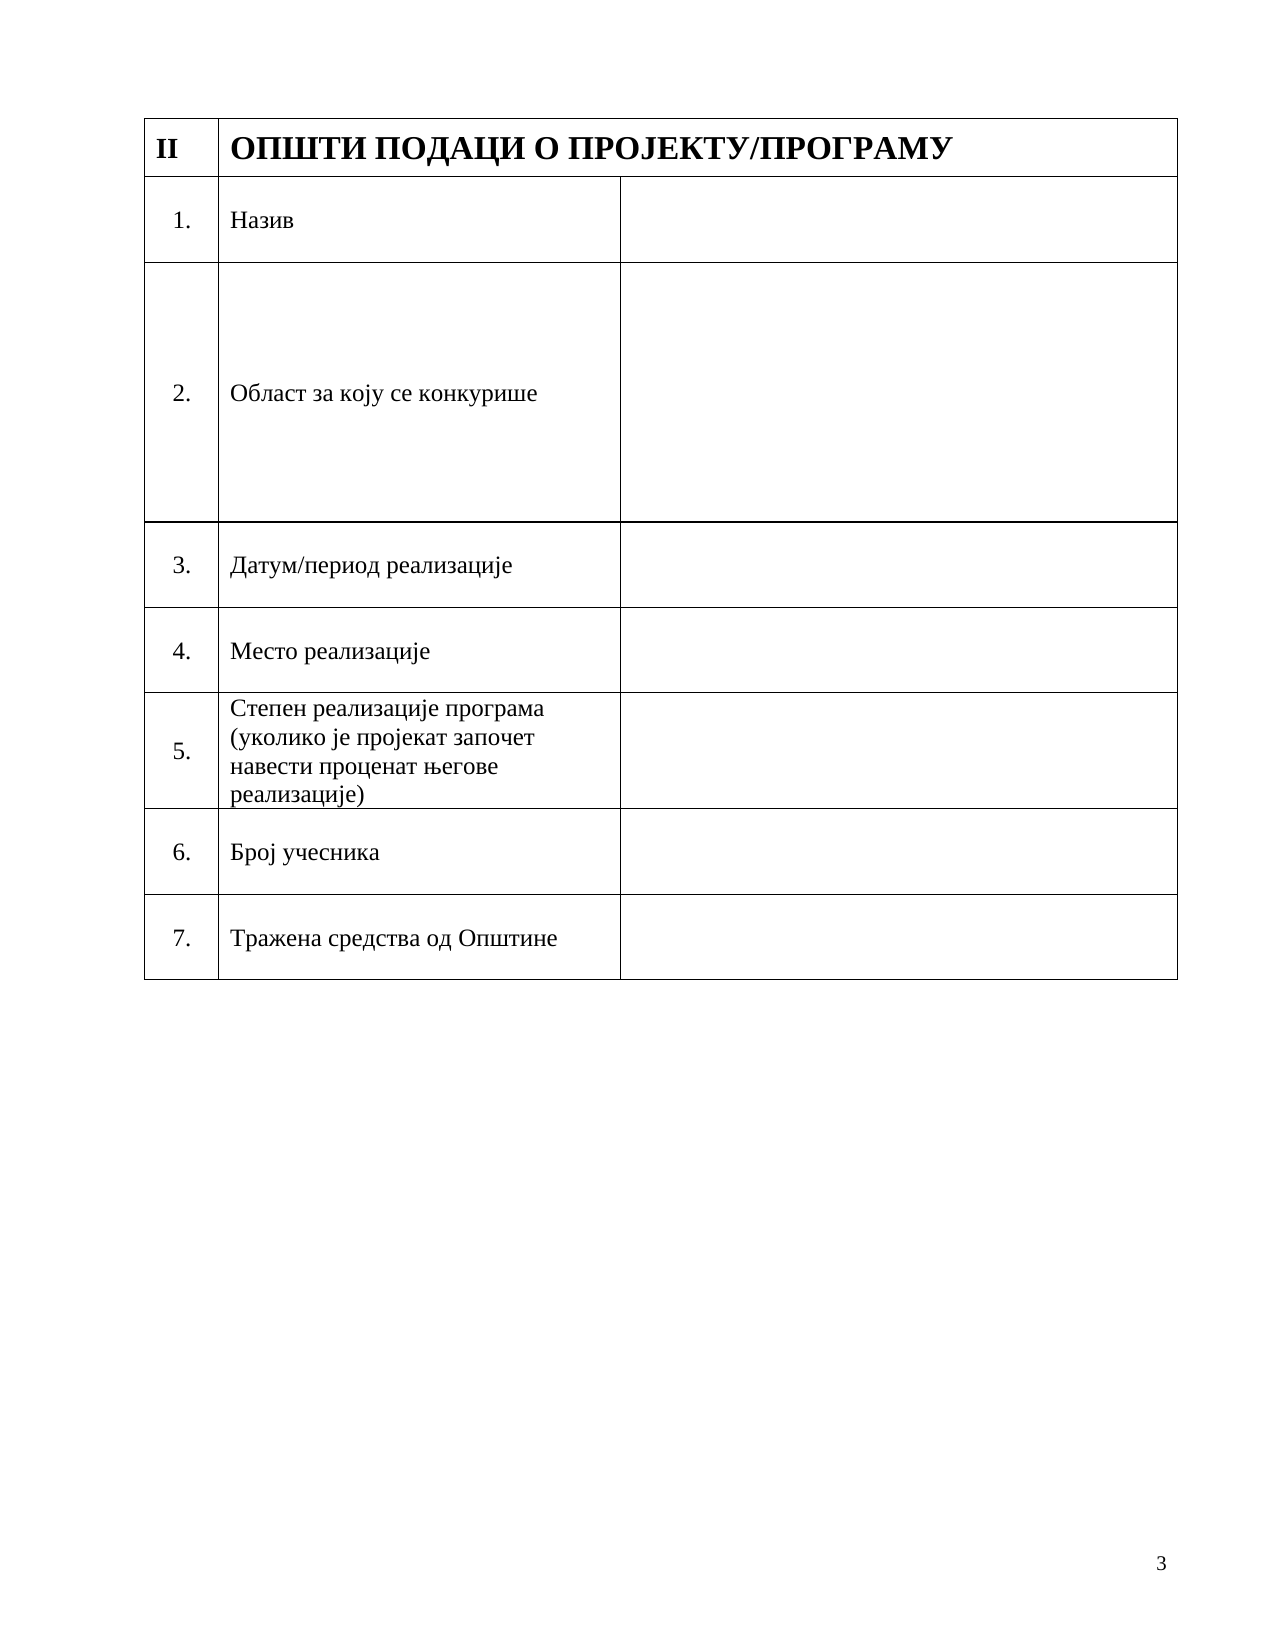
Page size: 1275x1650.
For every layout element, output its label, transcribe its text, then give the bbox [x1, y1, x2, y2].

table_header II [145, 119, 218, 176]
table_cell Тражена средства од Општине [219, 895, 620, 979]
table_cell Област за коју се конкурише [219, 263, 620, 521]
table_cell [621, 177, 1177, 262]
table_cell Назив [219, 177, 620, 262]
table_cell [621, 263, 1177, 521]
table_cell 7. [145, 895, 218, 979]
table_cell [621, 523, 1177, 607]
table_cell [621, 608, 1177, 692]
table_cell 4. [145, 608, 218, 692]
table_cell Место реализације [219, 608, 620, 692]
table_cell [621, 809, 1177, 894]
table_cell Датум/период реализације [219, 523, 620, 607]
table_cell [621, 693, 1177, 808]
table_cell 6. [145, 809, 218, 894]
table_cell Број учесника [219, 809, 620, 894]
table_header ОПШТИ ПОДАЦИ О ПРОЈЕКТУ/ПРОГРАМУ [219, 119, 1177, 176]
table_cell 5. [145, 693, 218, 808]
table_cell 3. [145, 523, 218, 607]
table_cell 2. [145, 263, 218, 521]
table_cell 1. [145, 177, 218, 262]
table_cell Степен реализације програма (уколико је пројекат започет навести проценат његове реализације) [219, 693, 620, 808]
table_cell [621, 895, 1177, 979]
